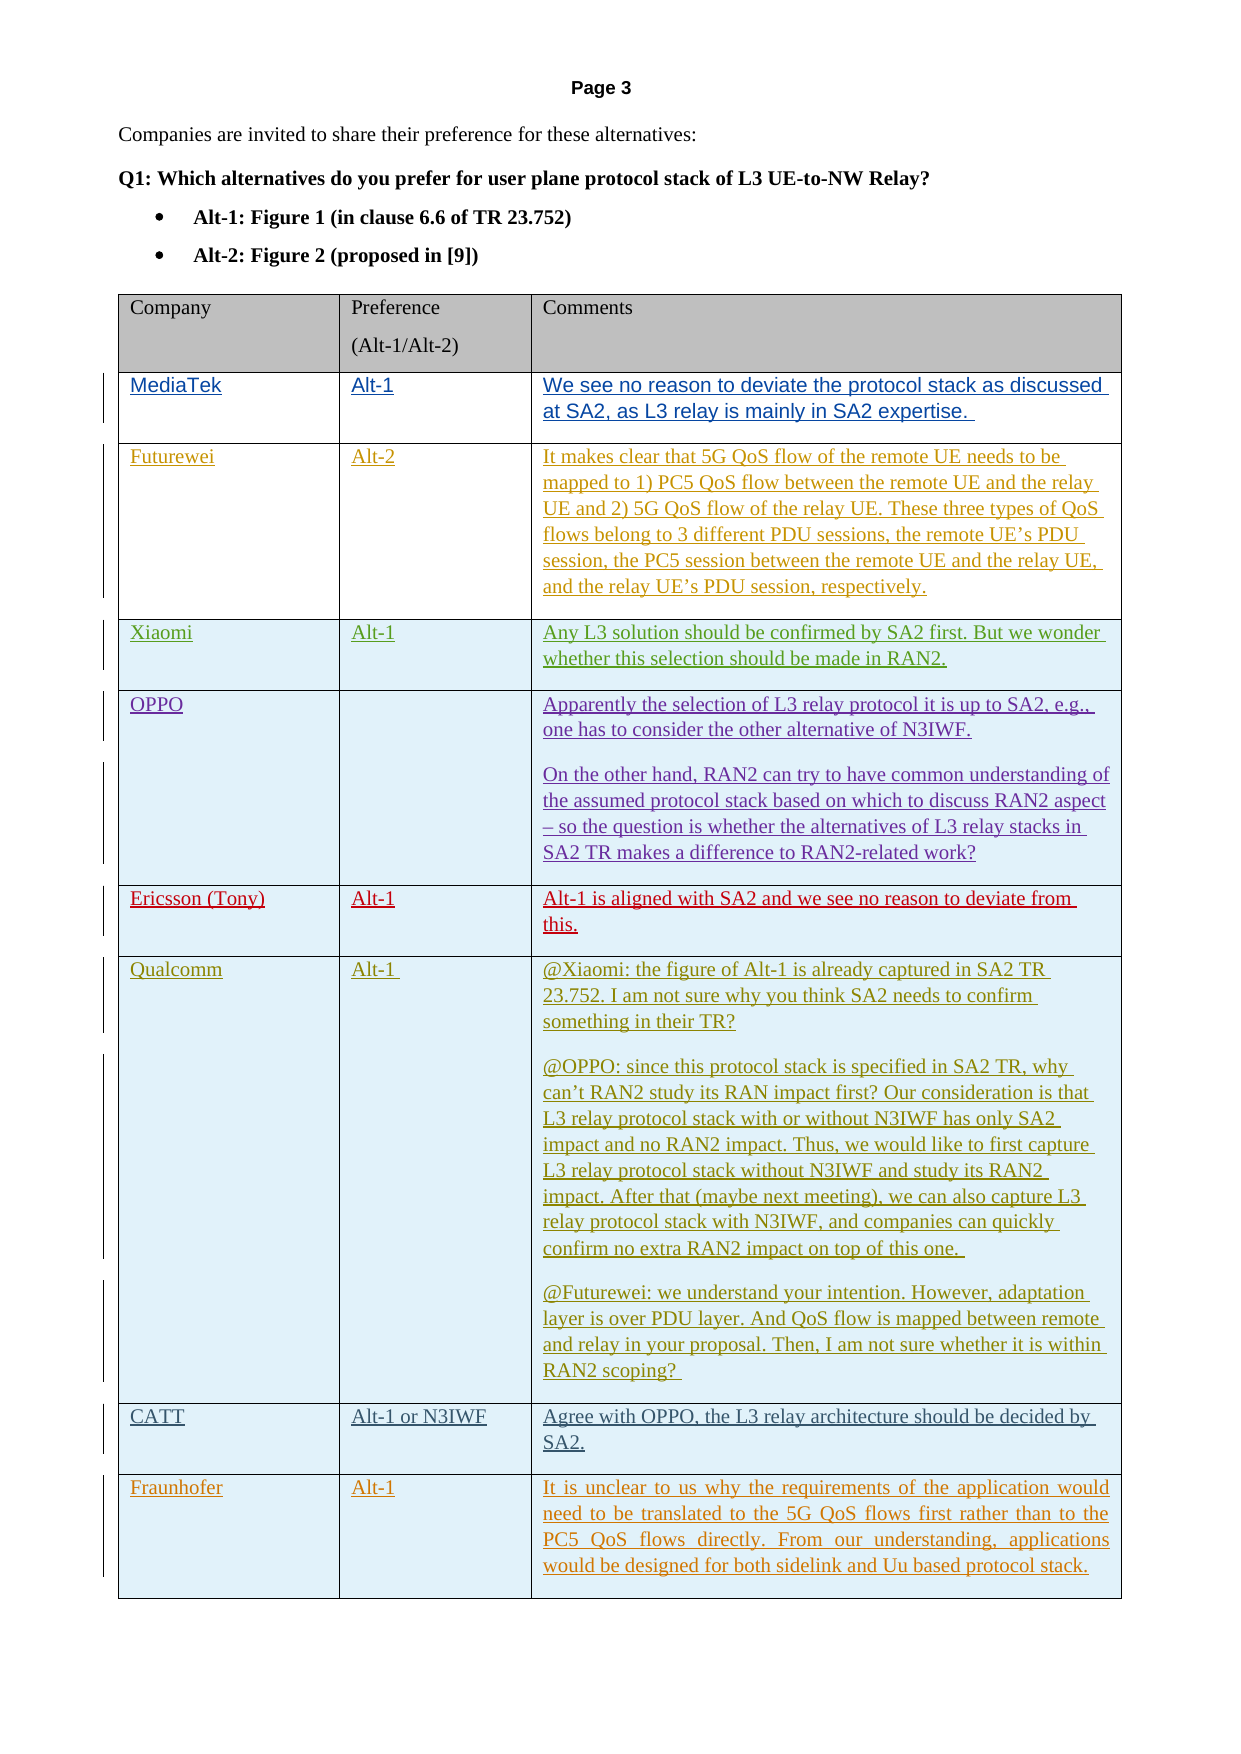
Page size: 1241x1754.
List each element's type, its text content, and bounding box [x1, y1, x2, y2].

text Companies are invited to share their preference for these alternatives: [118, 121, 1122, 146]
list Alt-2: Figure 2 (proposed in [9]) [156, 243, 1122, 267]
text Q1: Which alternatives do you prefer for user plane protocol stack of L3 UE-to-NW Relay? [118, 166, 1122, 190]
table_header Comments [532, 295, 1121, 372]
table_header Company [119, 295, 339, 372]
table_cell [532, 373, 1121, 443]
table_cell [340, 444, 531, 619]
table_cell [119, 373, 339, 443]
table_cell [119, 444, 339, 619]
table_header Preference (Alt-1/Alt-2) [340, 295, 531, 372]
table_cell [340, 373, 531, 443]
list Alt-1: Figure 1 (in clause 6.6 of TR 23.752) [156, 204, 1122, 229]
table_cell [532, 444, 1121, 619]
